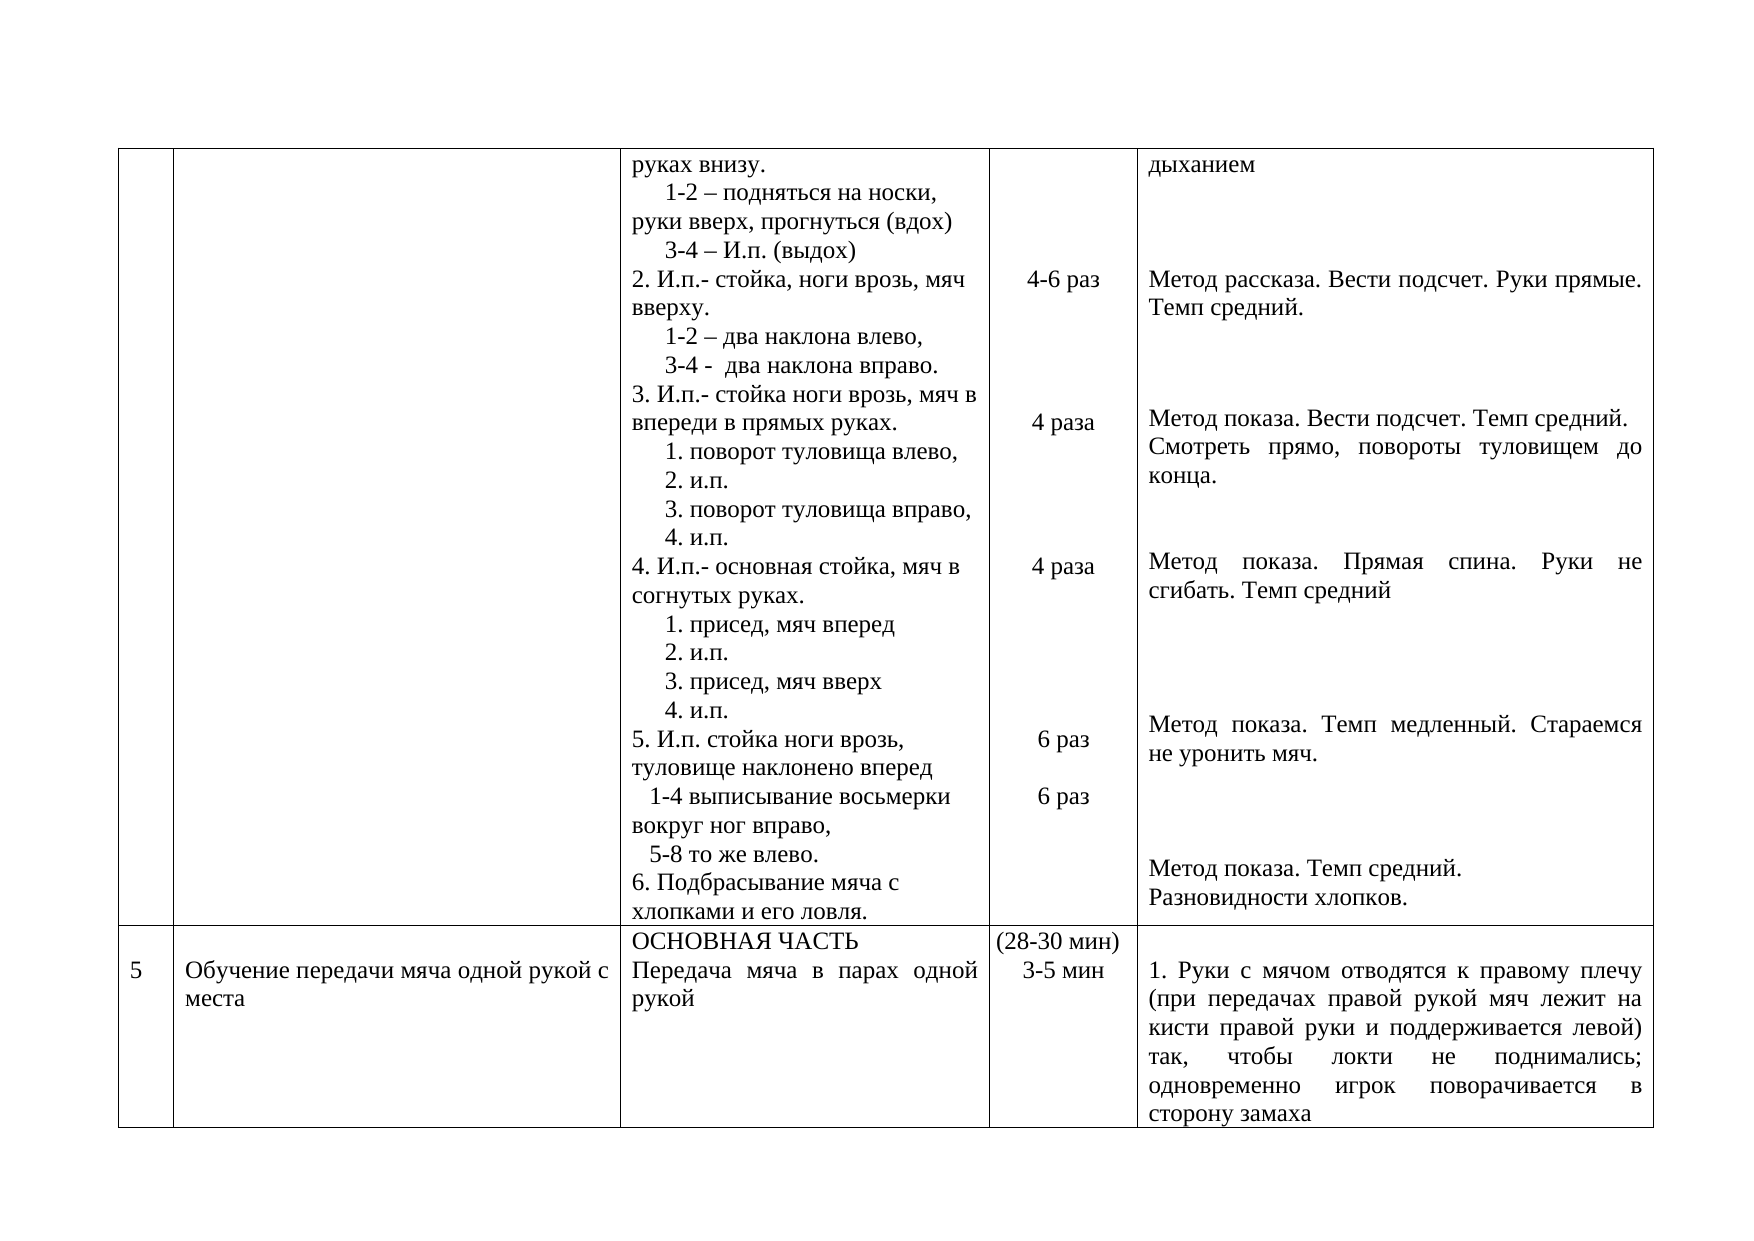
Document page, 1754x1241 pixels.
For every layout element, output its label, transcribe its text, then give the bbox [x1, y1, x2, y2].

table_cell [990, 149, 1137, 925]
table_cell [174, 926, 620, 1127]
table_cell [621, 926, 989, 1127]
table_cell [1138, 149, 1653, 925]
table_cell 5 6 7 [119, 926, 173, 1127]
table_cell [621, 149, 989, 925]
table_cell 4 [119, 149, 173, 925]
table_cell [1138, 926, 1653, 1127]
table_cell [174, 149, 620, 925]
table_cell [990, 926, 1137, 1127]
